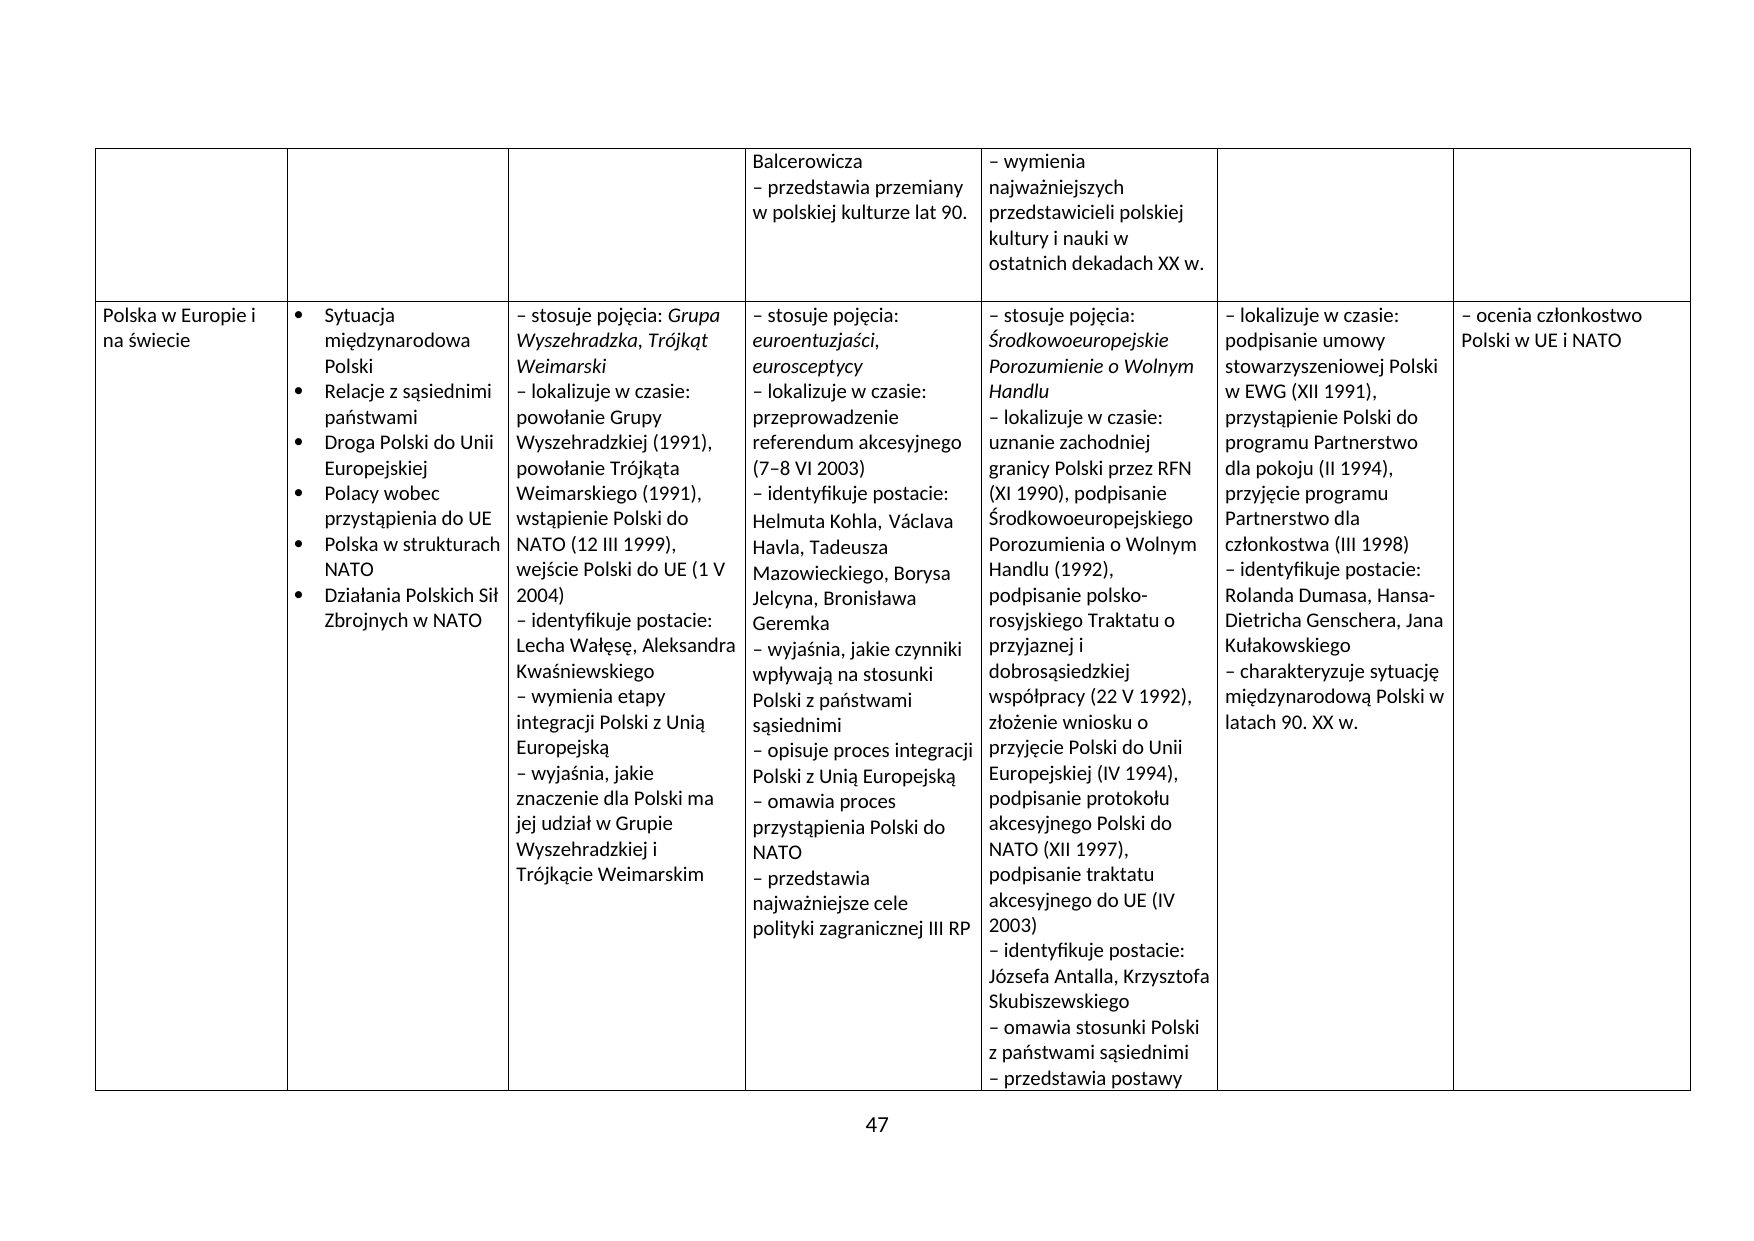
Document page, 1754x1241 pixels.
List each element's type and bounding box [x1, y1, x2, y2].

table_cell [288, 302, 508, 1090]
table_cell [1218, 302, 1453, 1090]
table_cell [1454, 149, 1690, 301]
table_cell [96, 149, 287, 301]
table_cell [288, 149, 508, 301]
table_cell [509, 302, 745, 1090]
table_cell [746, 302, 981, 1090]
table_cell [746, 149, 981, 301]
table_cell [982, 149, 1217, 301]
table_cell [509, 149, 745, 301]
table_cell [1218, 149, 1453, 301]
table_cell [982, 302, 1217, 1090]
table_cell [96, 302, 287, 1090]
table_cell [1454, 302, 1690, 1090]
